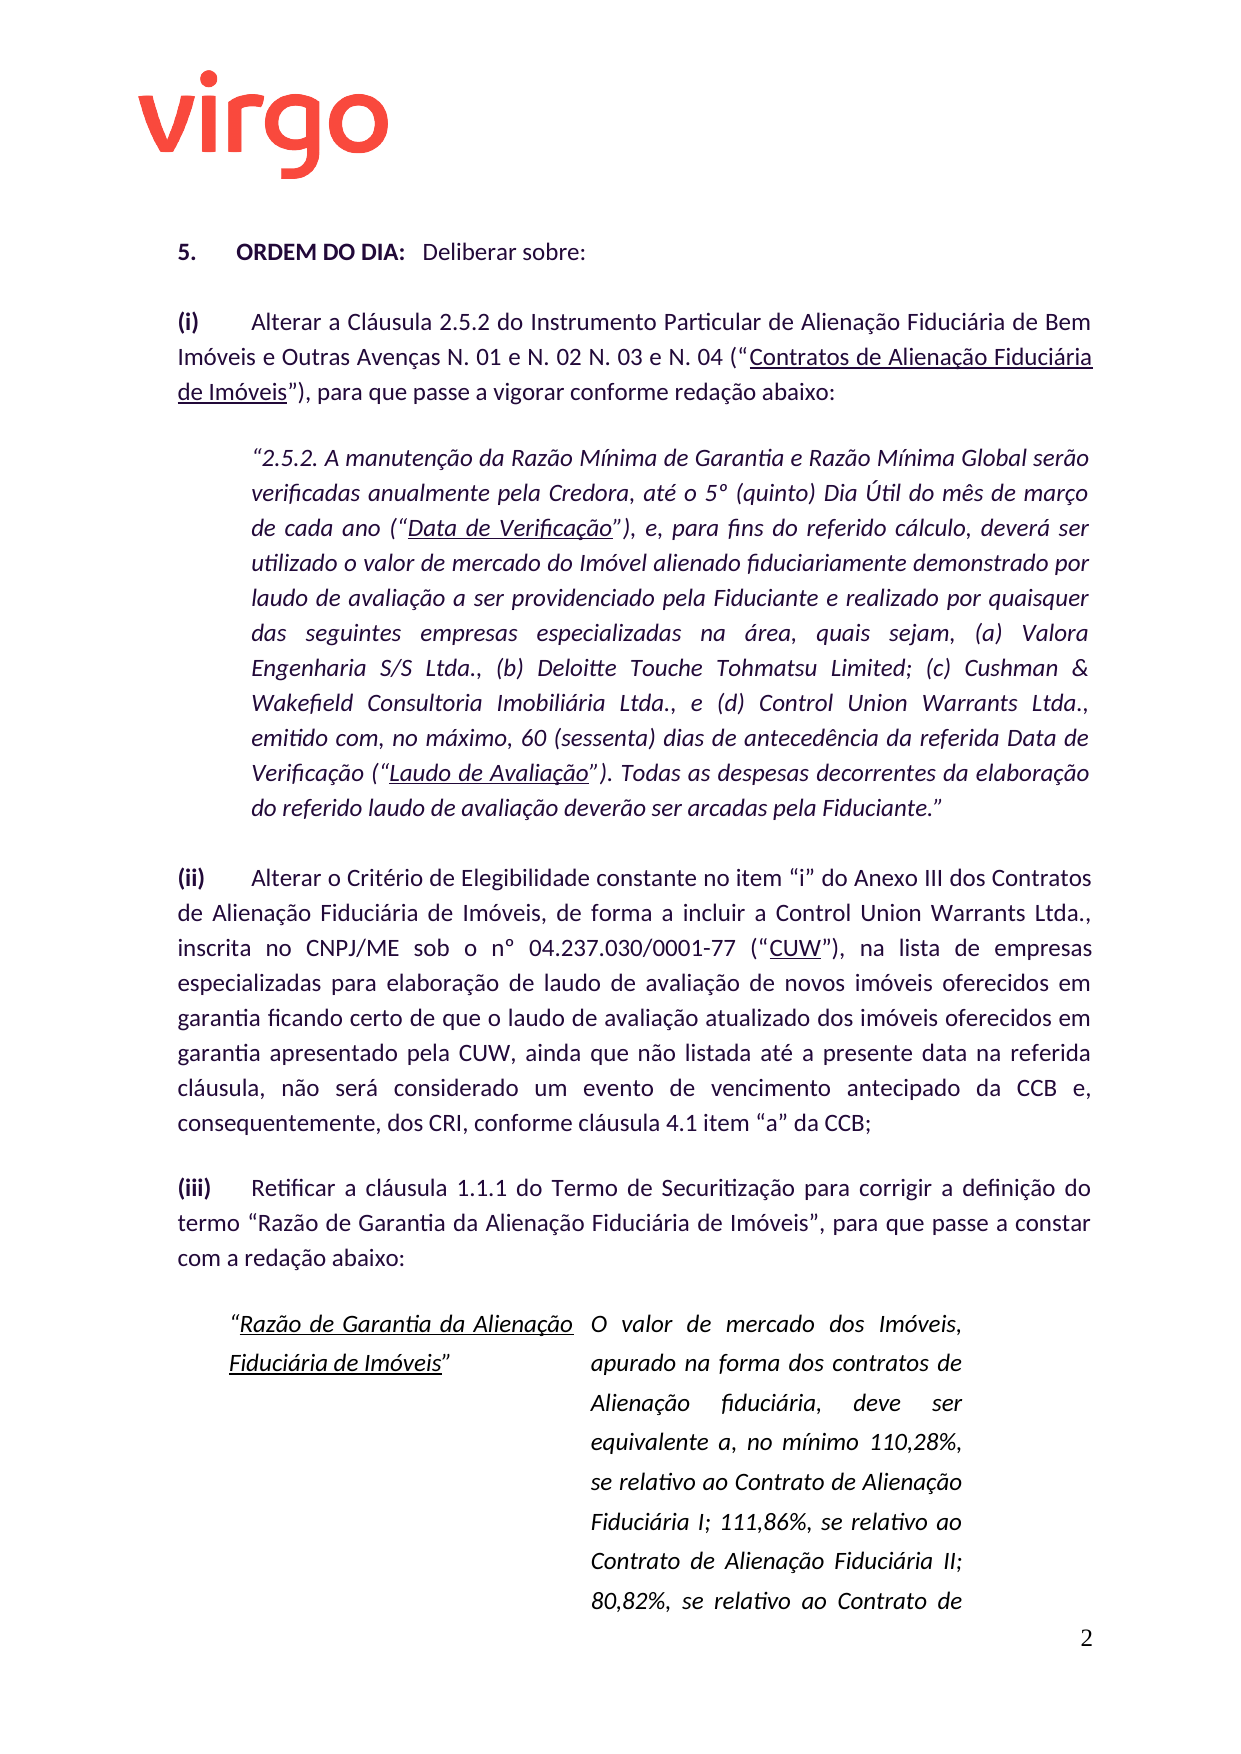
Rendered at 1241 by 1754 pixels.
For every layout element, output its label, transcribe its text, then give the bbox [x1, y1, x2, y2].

picture [138, 70, 388, 179]
table_header “Razão de Garantia da Alienação Fiduciária de Imóveis” [222, 1308, 583, 1615]
text 5. ORDEM DO DIA: Deliberar sobre: [177, 236, 1093, 267]
list Alterar o Critério de Elegibilidade constante no item “i” do Anexo III dos Contratos de Alienação Fiduciária de Imóveis, de forma a incluir a Control Union Warrants Ltda., inscrita no CNPJ/ME sob o nº 04.237.030/0001-77 (“CUW”), na lista de empresas especializadas para elaboração de laudo de avaliação de novos imóveis oferecidos em garantia ficando certo de que o laudo de avaliação atualizado dos imóveis oferecidos em garantia apresentado pela CUW, ainda que não listada até a presente data na referida cláusula, não será considerado um evento de vencimento antecipado da CCB e, consequentemente, dos CRI, conforme cláusula 4.1 item “a” da CCB; [177, 862, 1093, 1137]
list Retificar a cláusula 1.1.1 do Termo de Securitização para corrigir a definição do termo “Razão de Garantia da Alienação Fiduciária de Imóveis”, para que passe a constar com a redação abaixo: [177, 1172, 1093, 1273]
list Alterar a Cláusula 2.5.2 do Instrumento Particular de Alienação Fiduciária de Bem Imóveis e Outras Avenças N. 01 e N. 02 N. 03 e N. 04 (“Contratos de Alienação Fiduciária de Imóveis”), para que passe a vigorar conforme redação abaixo: [177, 306, 1093, 407]
text “2.5.2. A manutenção da Razão Mínima de Garantia e Razão Mínima Global serão verificadas anualmente pela Credora, até o 5º (quinto) Dia Útil do mês de março de cada ano (“Data de Verificação”), e, para fins do referido cálculo, deverá ser utilizado o valor de mercado do Imóvel alienado fiduciariamente demonstrado por laudo de avaliação a ser providenciado pela Fiduciante e realizado por quaisquer das seguintes empresas especializadas na área, quais sejam, (a) Valora Engenharia S/S Ltda., (b) Deloitte Touche Tohmatsu Limited; (c) Cushman & Wakefield Consultoria Imobiliária Ltda., e (d) Control Union Warrants Ltda., emitido com, no máximo, 60 (sessenta) dias de antecedência da referida Data de Verificação (“Laudo de Avaliação”). Todas as despesas decorrentes da elaboração do referido laudo de avaliação deverão ser arcadas pela Fiduciante.” [251, 442, 1093, 822]
